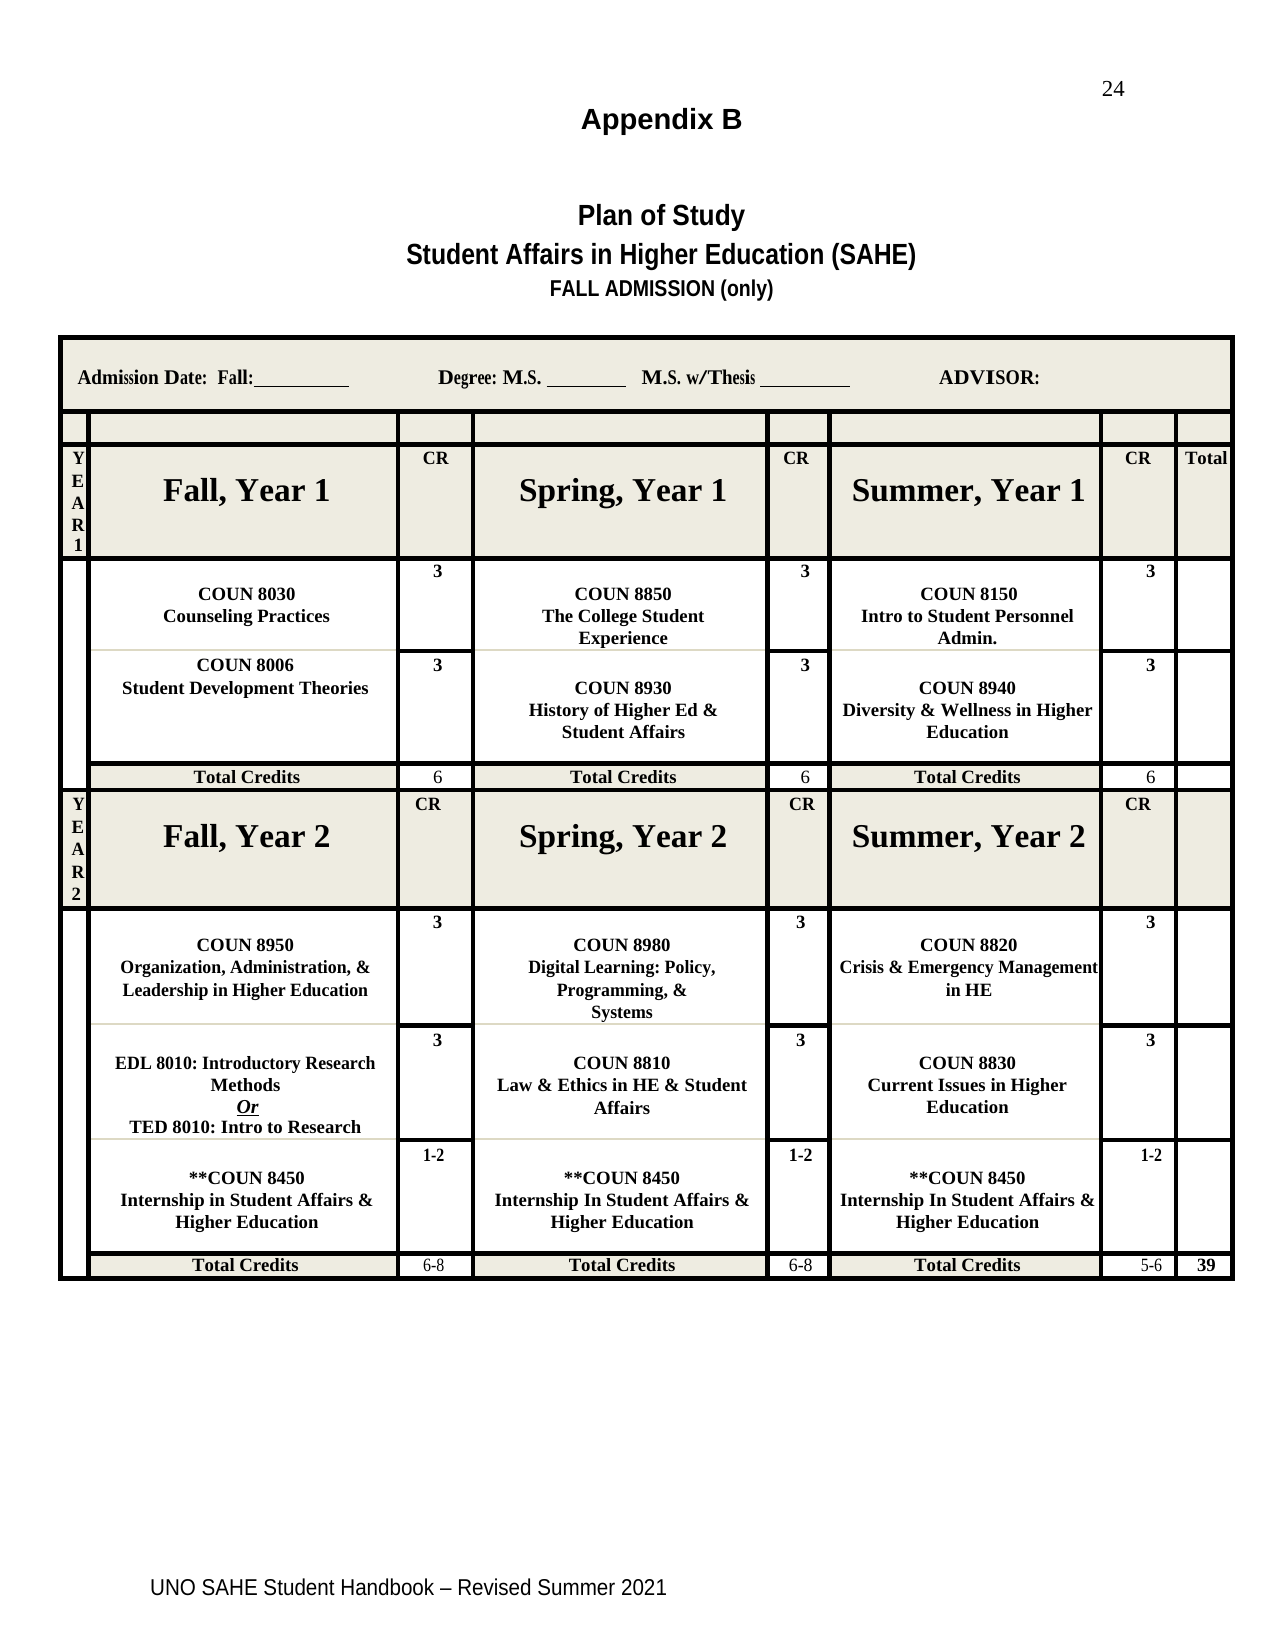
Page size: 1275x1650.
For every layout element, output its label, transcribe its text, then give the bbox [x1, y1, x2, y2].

table_cell COUN 8950 Organization, Administration, & Leadership in Higher Education [91, 911, 396, 1023]
table_cell [1103, 414, 1174, 442]
table_cell COUN 8930 History of Higher Ed & Student Affairs [475, 651, 765, 761]
table_cell **COUN 8450 Internship In Student Affairs & Higher Education [475, 1140, 765, 1251]
table_cell COUN 8820 Crisis & Emergency Management in HE [832, 911, 1099, 1023]
table_cell [1178, 1142, 1230, 1251]
table_cell 6-8 [770, 1256, 827, 1276]
table_cell Fall, Year 2 [91, 792, 396, 906]
table_cell 1-2 [400, 1142, 471, 1251]
table_cell COUN 8030 Counseling Practices [91, 561, 396, 648]
table_cell [1178, 792, 1230, 906]
table_cell **COUN 8450 Internship In Student Affairs & Higher Education [832, 1140, 1099, 1251]
table_cell Total Credits [91, 766, 396, 788]
text FALL ADMISSION (only) [60, 274, 1262, 301]
subtitle Appendix B [60, 102, 1262, 136]
table_cell Summer, Year 1 [832, 447, 1099, 556]
table_cell COUN 8150 Intro to Student Personnel Admin. [832, 561, 1099, 648]
table_cell 3 [770, 561, 827, 648]
table_cell 6-8 [400, 1256, 471, 1276]
table_cell [1178, 653, 1230, 761]
table_cell 39 [1178, 1256, 1230, 1276]
table_cell 3 [400, 561, 471, 648]
table_cell 3 [1103, 561, 1174, 648]
table_cell [1178, 561, 1230, 648]
table_cell Summer, Year 2 [832, 792, 1099, 906]
table_cell 3 [400, 653, 471, 761]
table_cell [63, 911, 86, 1276]
table_cell EDL 8010: Introductory Research Methods Or TED 8010: Intro to Research [91, 1025, 396, 1137]
table_cell Total [1178, 447, 1230, 556]
table_cell Total Credits [832, 766, 1099, 788]
table_cell [475, 414, 765, 442]
table_cell Total Credits [475, 766, 765, 788]
table_cell CR [1103, 792, 1174, 906]
text Plan of Study [60, 198, 1262, 232]
table_cell 3 [770, 911, 827, 1023]
table_cell Y E A R 2 [63, 792, 86, 906]
table_cell 3 [770, 653, 827, 761]
table_cell 6 [1103, 766, 1174, 788]
table_cell [770, 414, 827, 442]
table_cell CR [1103, 447, 1174, 556]
table_cell [1178, 911, 1230, 1023]
table_cell 5-6 [1103, 1256, 1174, 1276]
table_cell Spring, Year 2 [475, 792, 765, 906]
table_cell 3 [1103, 1028, 1174, 1137]
table_cell Total Credits [91, 1256, 396, 1276]
table_cell COUN 8850 The College Student Experience [475, 561, 765, 648]
table_cell Y E A R 1 [63, 447, 86, 556]
table_cell **COUN 8450 Internship in Student Affairs & Higher Education [91, 1140, 396, 1251]
table_cell [1178, 766, 1230, 788]
table_cell CR [400, 447, 471, 556]
table_cell Fall, Year 1 [91, 447, 396, 556]
table_cell 6 [770, 766, 827, 788]
text Student Affairs in Higher Education (SAHE) [60, 237, 1262, 270]
table_cell [63, 561, 86, 788]
table_cell Total Credits [475, 1256, 765, 1276]
table_cell [1178, 1028, 1230, 1137]
table_cell COUN 8006 Student Development Theories [91, 651, 396, 761]
table_cell CR [400, 792, 471, 906]
table_cell 1-2 [770, 1142, 827, 1251]
table_cell 6 [400, 766, 471, 788]
table_cell [91, 414, 396, 442]
table_cell [832, 414, 1099, 442]
table_cell 1-2 [1103, 1142, 1174, 1251]
table_cell [400, 414, 471, 442]
table_cell CR [770, 447, 827, 556]
table_cell 3 [1103, 911, 1174, 1023]
table_cell CR [770, 792, 827, 906]
table_cell Spring, Year 1 [475, 447, 765, 556]
table_cell [1178, 414, 1230, 442]
table_cell 3 [770, 1028, 827, 1137]
table_cell Total Credits [832, 1256, 1099, 1276]
table_cell 3 [400, 1028, 471, 1137]
table_cell COUN 8980 Digital Learning: Policy, Programming, & Systems [475, 911, 765, 1023]
table_cell [63, 414, 86, 442]
table_header Admission Date: Fall: Degree: M.S. M.S. w/Thesis ADVISOR: [63, 340, 1230, 409]
table_cell COUN 8810 Law & Ethics in HE & Student Affairs [475, 1025, 765, 1137]
table_cell 3 [400, 911, 471, 1023]
table_cell 3 [1103, 653, 1174, 761]
table_cell COUN 8830 Current Issues in Higher Education [832, 1025, 1099, 1137]
table_cell COUN 8940 Diversity & Wellness in Higher Education [832, 651, 1099, 761]
